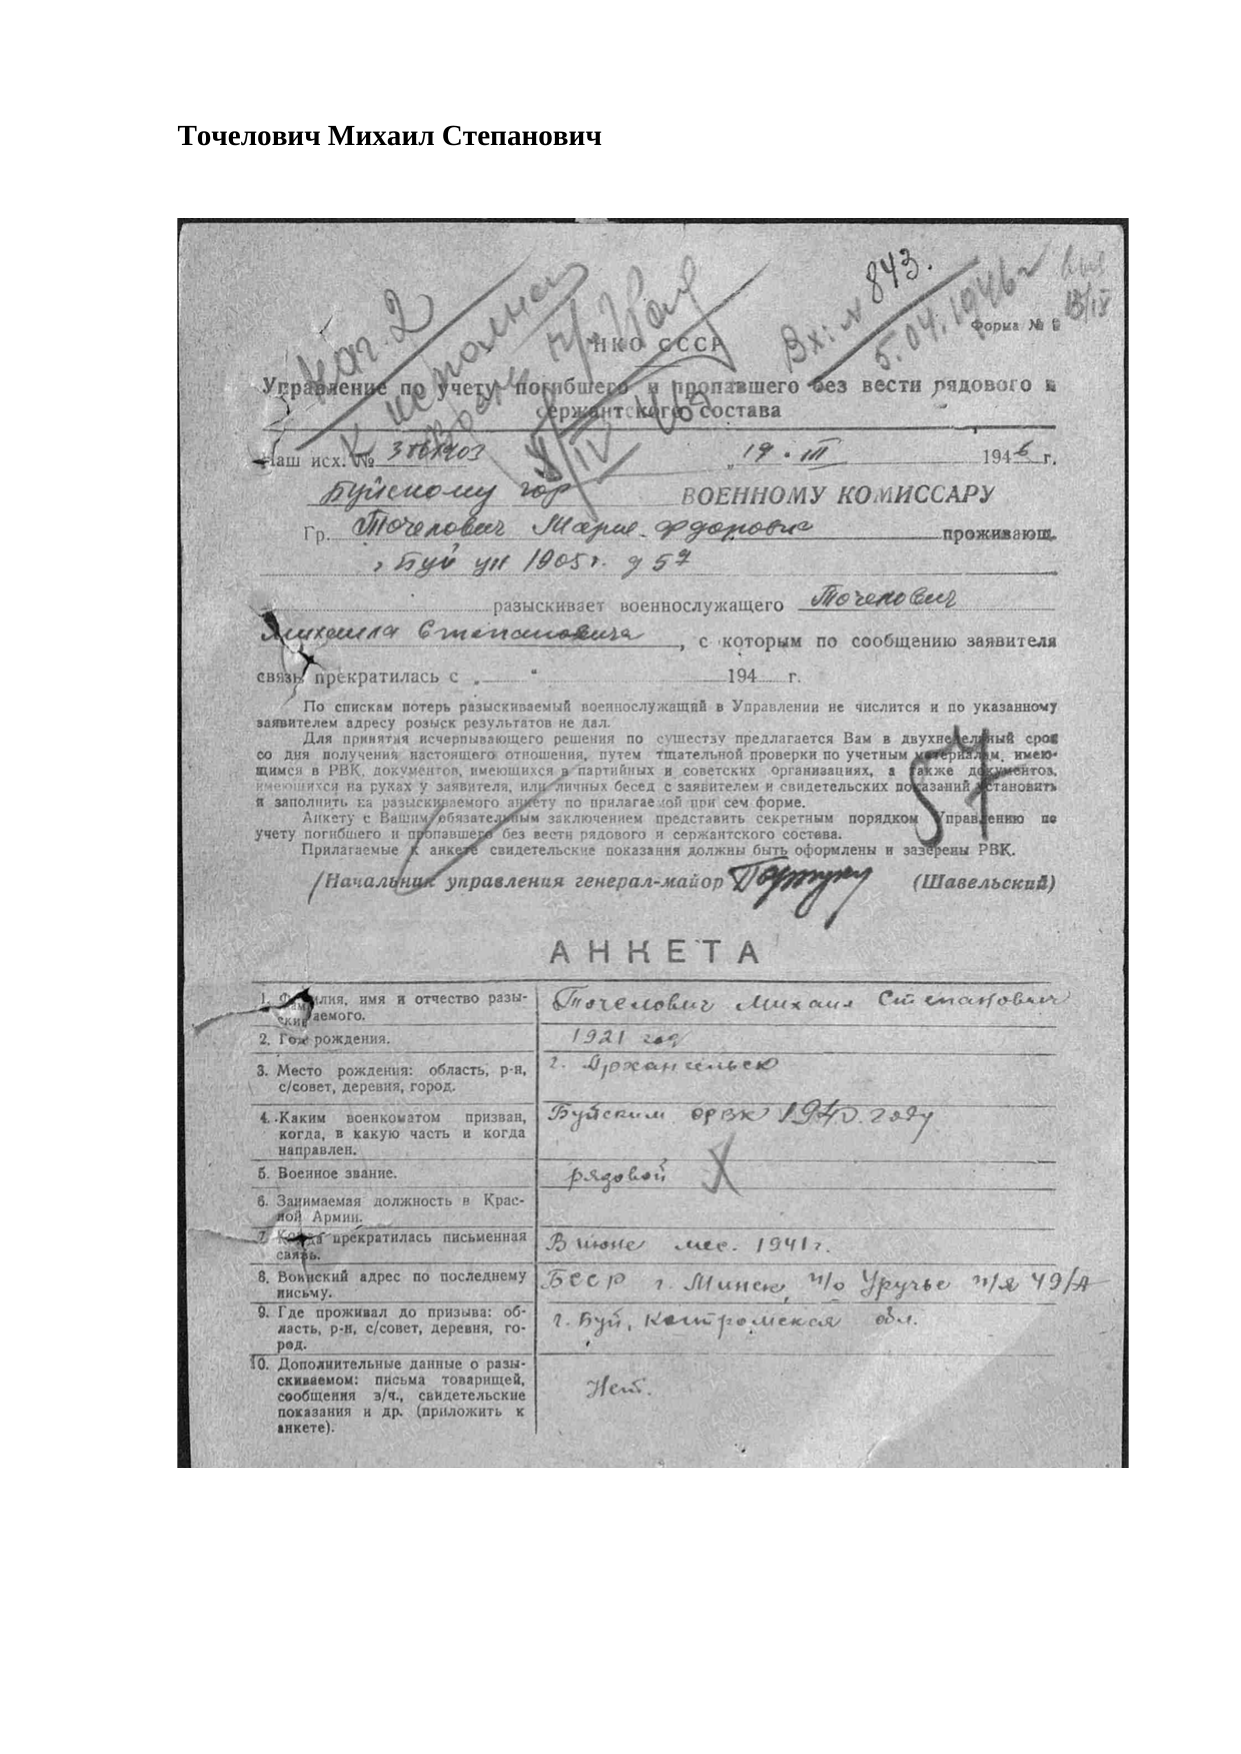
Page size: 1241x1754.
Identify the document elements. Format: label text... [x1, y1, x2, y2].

text Точелович Михаил Степанович [177, 118, 1152, 152]
picture [177, 218, 1129, 1468]
